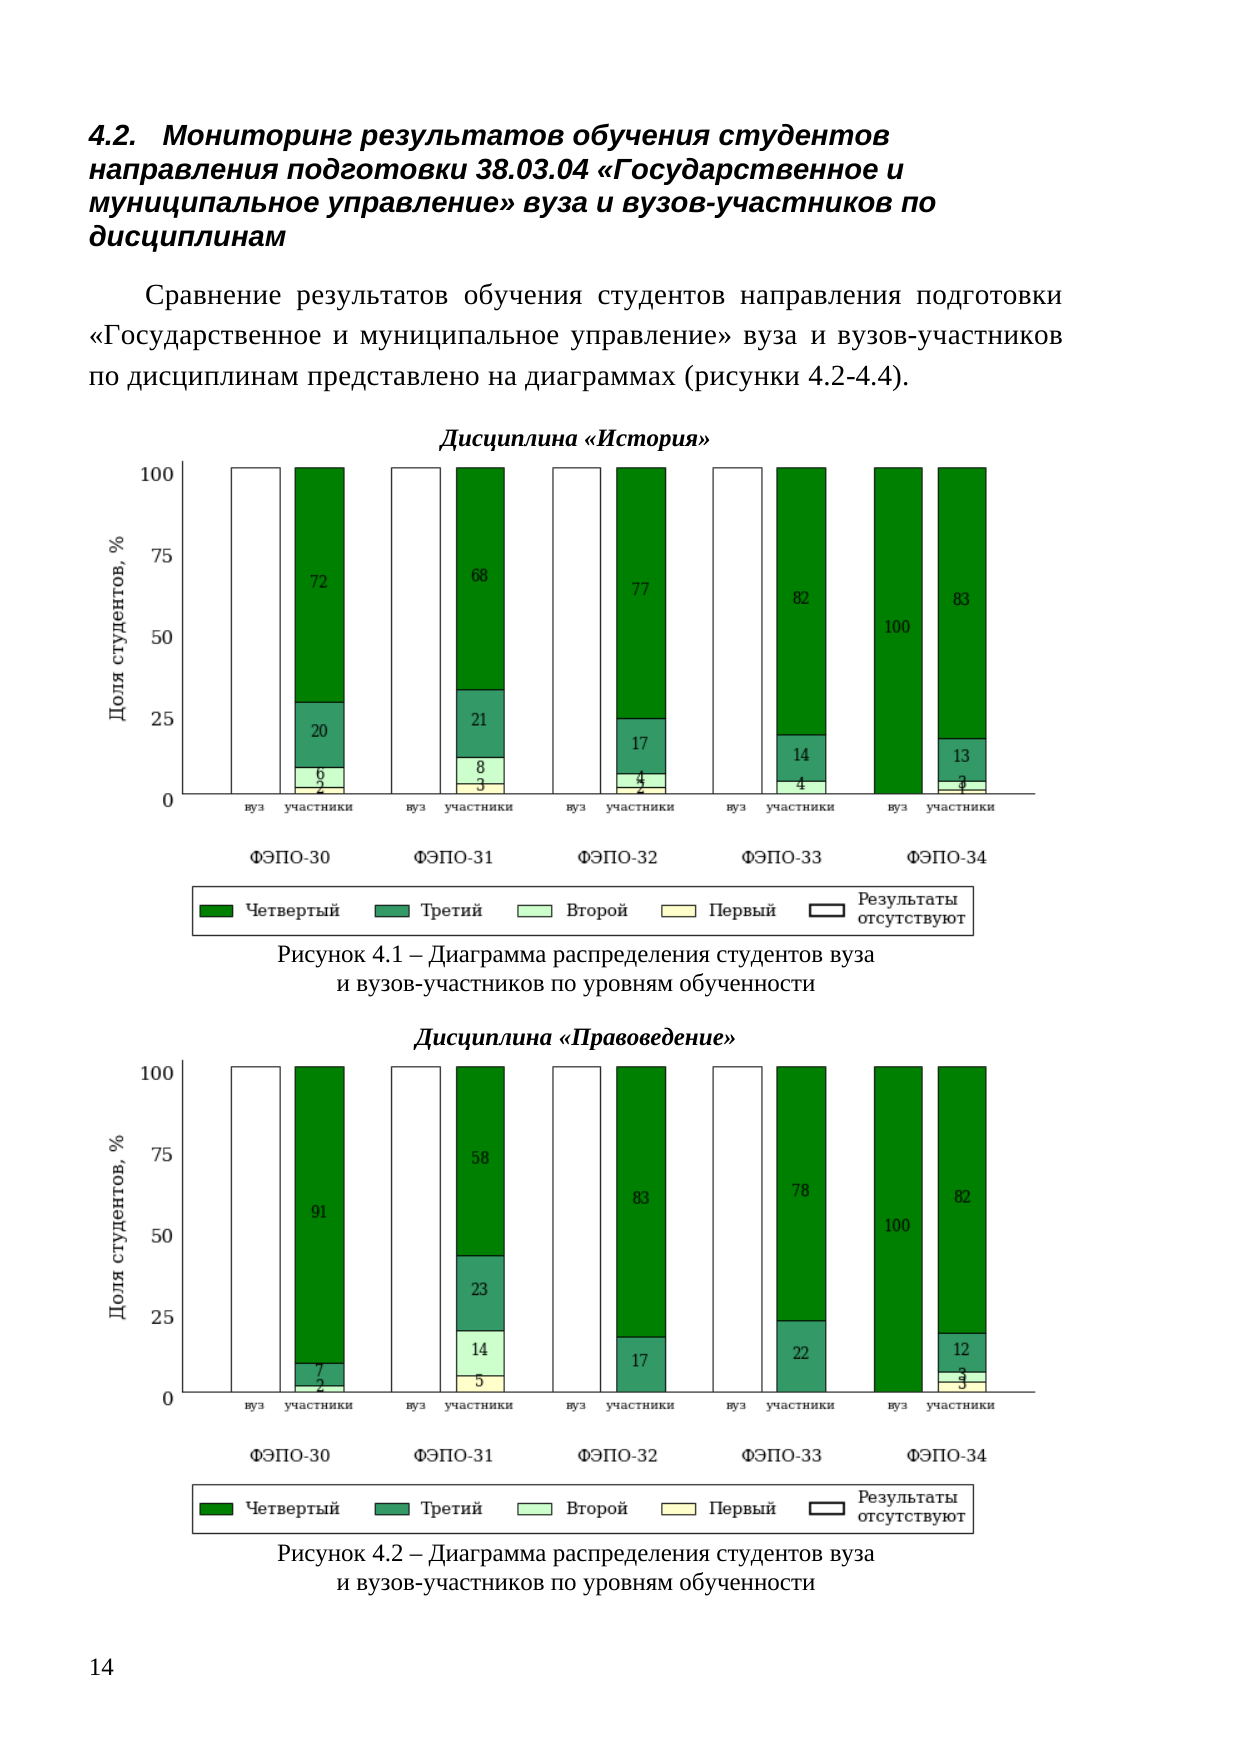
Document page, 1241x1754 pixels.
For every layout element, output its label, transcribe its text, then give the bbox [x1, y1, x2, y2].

text Сравнение результатов обучения студентов направления подготовки «Государственное и муниципальное управление» вуза и вузов-участников по дисциплинам представлено на диаграммах (рисунки 4.2-4.4). [88, 277, 1063, 391]
picture [107, 1050, 1053, 1538]
subtitle Мониторинг результатов обучения студентов направления подготовки 38.03.04 «Государственное и муниципальное управление» вуза и вузов-участников по дисциплинам [88, 118, 1063, 252]
picture [107, 451, 1053, 940]
